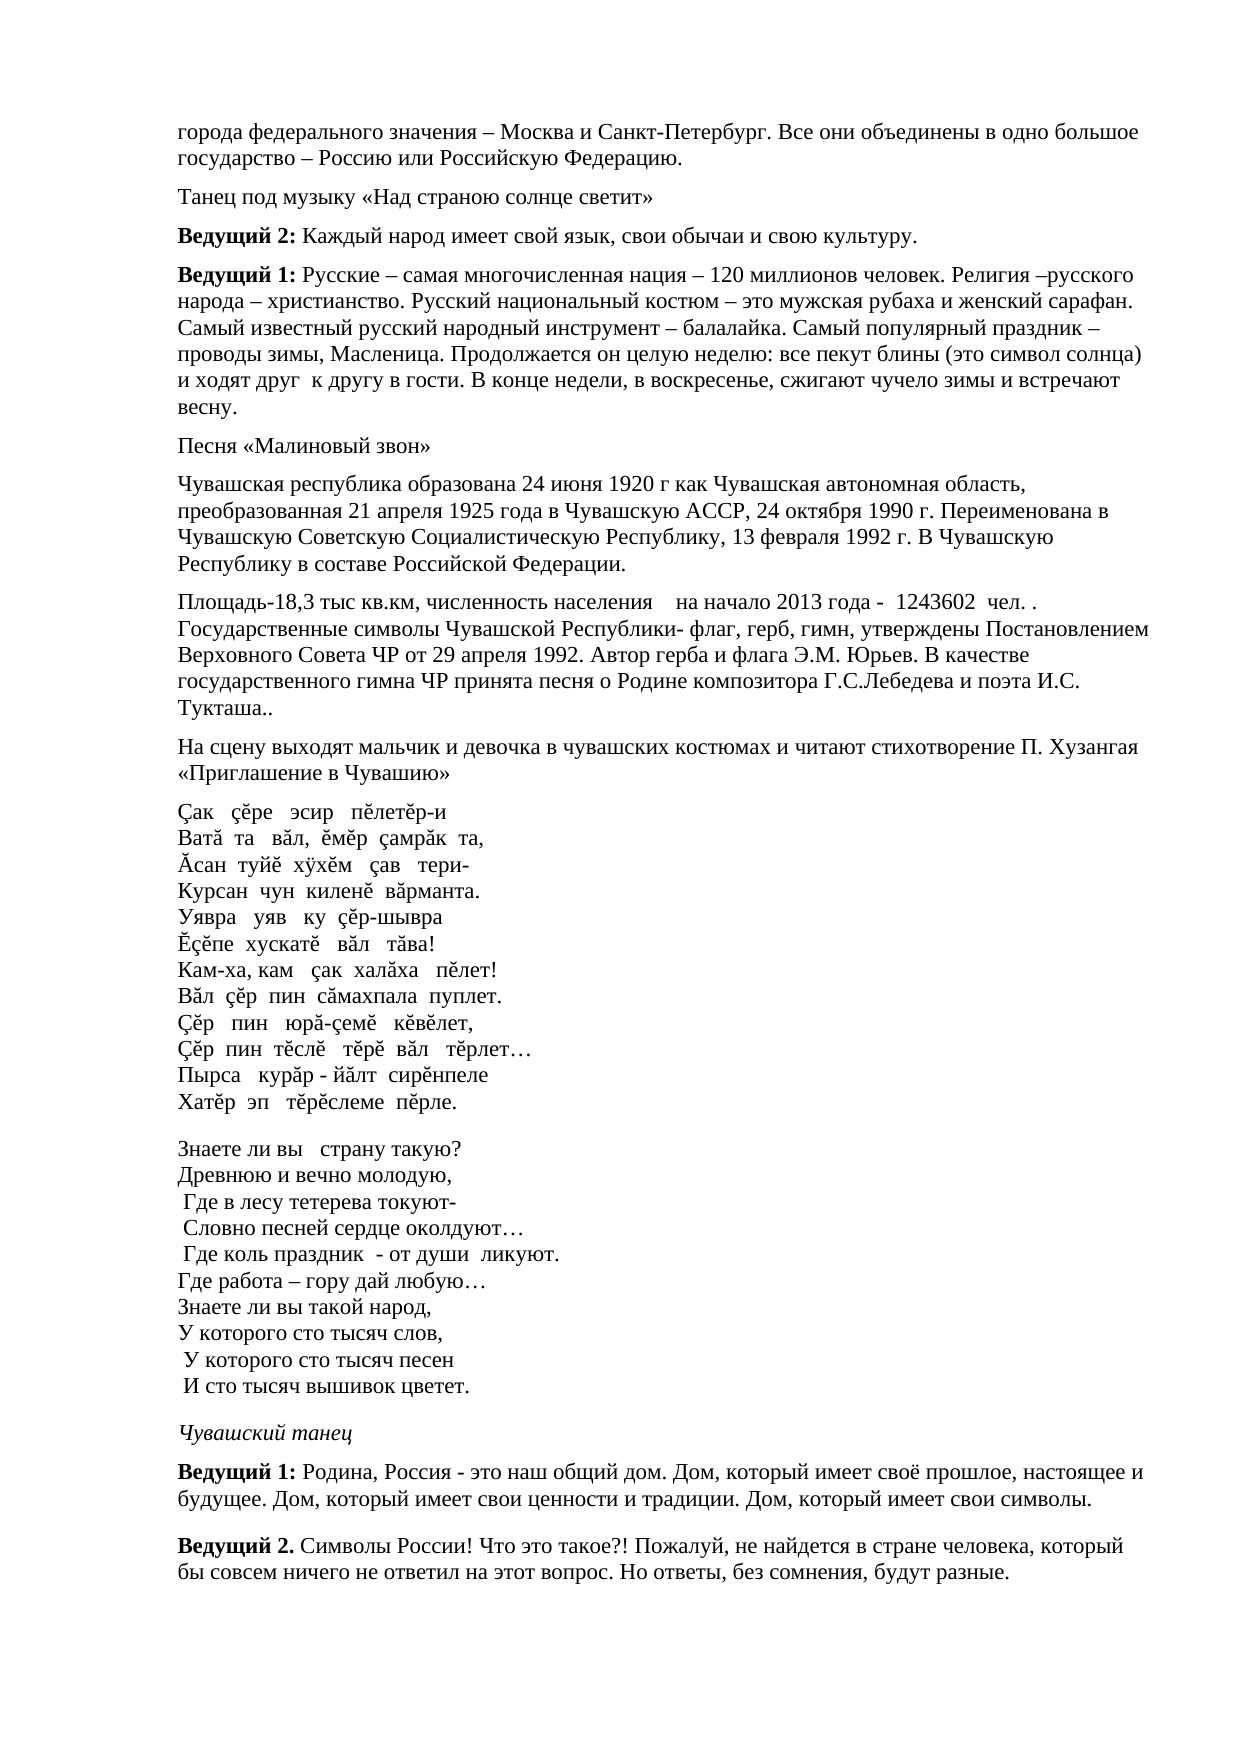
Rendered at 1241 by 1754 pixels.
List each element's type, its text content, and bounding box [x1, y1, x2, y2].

text Танец под музыку «Над страною солнце светит» [177, 183, 1152, 210]
text У которого сто тысяч песен [177, 1346, 1152, 1372]
text Древнюю и вечно молодую, [177, 1161, 1152, 1188]
text Ăсан туйĕ хÿхĕм çав тери- [177, 851, 1152, 877]
text Ватă та вăл, ĕмĕр çамрăк та, [177, 824, 1152, 851]
text Ведущий 1: Родина, Россия - это наш общий дом. Дом, который имеет своё прошлое, настоящее и будущее. Дом, который имеет свои ценности и традиции. Дом, который имеет свои символы. [177, 1458, 1152, 1511]
text Çĕр пин юрă-çемĕ кĕвĕлет, [177, 1009, 1152, 1035]
text И сто тысяч вышивок цветет. [177, 1372, 1152, 1398]
text Вăл çĕр пин сăмахпала пуплет. [177, 982, 1152, 1009]
text Кам-ха, кам çак халăха пĕлет! [177, 956, 1152, 982]
text Чувашский танец [177, 1419, 1152, 1446]
text Ведущий 2. Символы России! Что это такое?! Пожалуй, не найдется в стране человека, который бы совсем ничего не ответил на этот вопрос. Но ответы, без сомнения, будут разные. [177, 1532, 1152, 1584]
text Где работа – гору дай любую… [177, 1267, 1152, 1293]
text Словно песней сердце околдуют… [177, 1214, 1152, 1240]
text Ведущий 1: Русские – самая многочисленная нация – 120 миллионов человек. Религия –русского народа – христианство. Русский национальный костюм – это мужская рубаха и женский сарафан. Самый известный русский народный инструмент – балалайка. Самый популярный праздник – проводы зимы, Масленица. Продолжается он целую неделю: все пекут блины (это символ солнца) и ходят друг к другу в гости. В конце недели, в воскресенье, сжигают чучело зимы и встречают весну. [177, 261, 1152, 419]
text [177, 118, 1152, 171]
text У которого сто тысяч слов, [177, 1319, 1152, 1346]
text Курсан чун киленĕ вăрманта. [177, 877, 1152, 903]
text Где коль праздник - от души ликуют. [177, 1240, 1152, 1267]
text Знаете ли вы такой народ, [177, 1293, 1152, 1319]
text Площадь-18,3 тыс кв.км, численность населения на начало 2013 года - 1243602 чел. . Государственные символы Чувашской Республики- флаг, герб, гимн, утверждены Постановлением Верховного Совета ЧР от 29 апреля 1992. Автор герба и флага Э.М. Юрьев. В качестве государственного гимна ЧР принята песня о Родине композитора Г.С.Лебедева и поэта И.С. Тукташа.. [177, 588, 1152, 720]
text Хатĕр эп тĕрĕслеме пĕрле. [177, 1088, 1152, 1114]
text Ведущий 2: Каждый народ имеет свой язык, свои обычаи и свою культуру. [177, 222, 1152, 248]
text Где в лесу тетерева токуют- [177, 1188, 1152, 1214]
text Çĕр пин тĕслĕ тĕрĕ вăл тĕрлет… [177, 1035, 1152, 1061]
text На сцену выходят мальчик и девочка в чувашских костюмах и читают стихотворение П. Хузангая «Приглашение в Чувашию» [177, 733, 1152, 785]
text Пырса курăр - йăлт сирĕнпеле [177, 1061, 1152, 1088]
text Çак çĕре эсир пĕлетĕр-и [177, 798, 1152, 824]
text Ĕçĕпе хускатĕ вăл тăва! [177, 930, 1152, 956]
text Песня «Малиновый звон» [177, 432, 1152, 458]
text Чувашская республика образована 24 июня 1920 г как Чувашская автономная область, преобразованная 21 апреля 1925 года в Чувашскую АССР, 24 октября 1990 г. Переименована в Чувашскую Советскую Социалистическую Республику, 13 февраля 1992 г. В Чувашскую Республику в составе Российской Федерации. [177, 471, 1152, 576]
text Уявра уяв ку çĕр-шывра [177, 903, 1152, 930]
text Знаете ли вы страну такую? [177, 1135, 1152, 1161]
